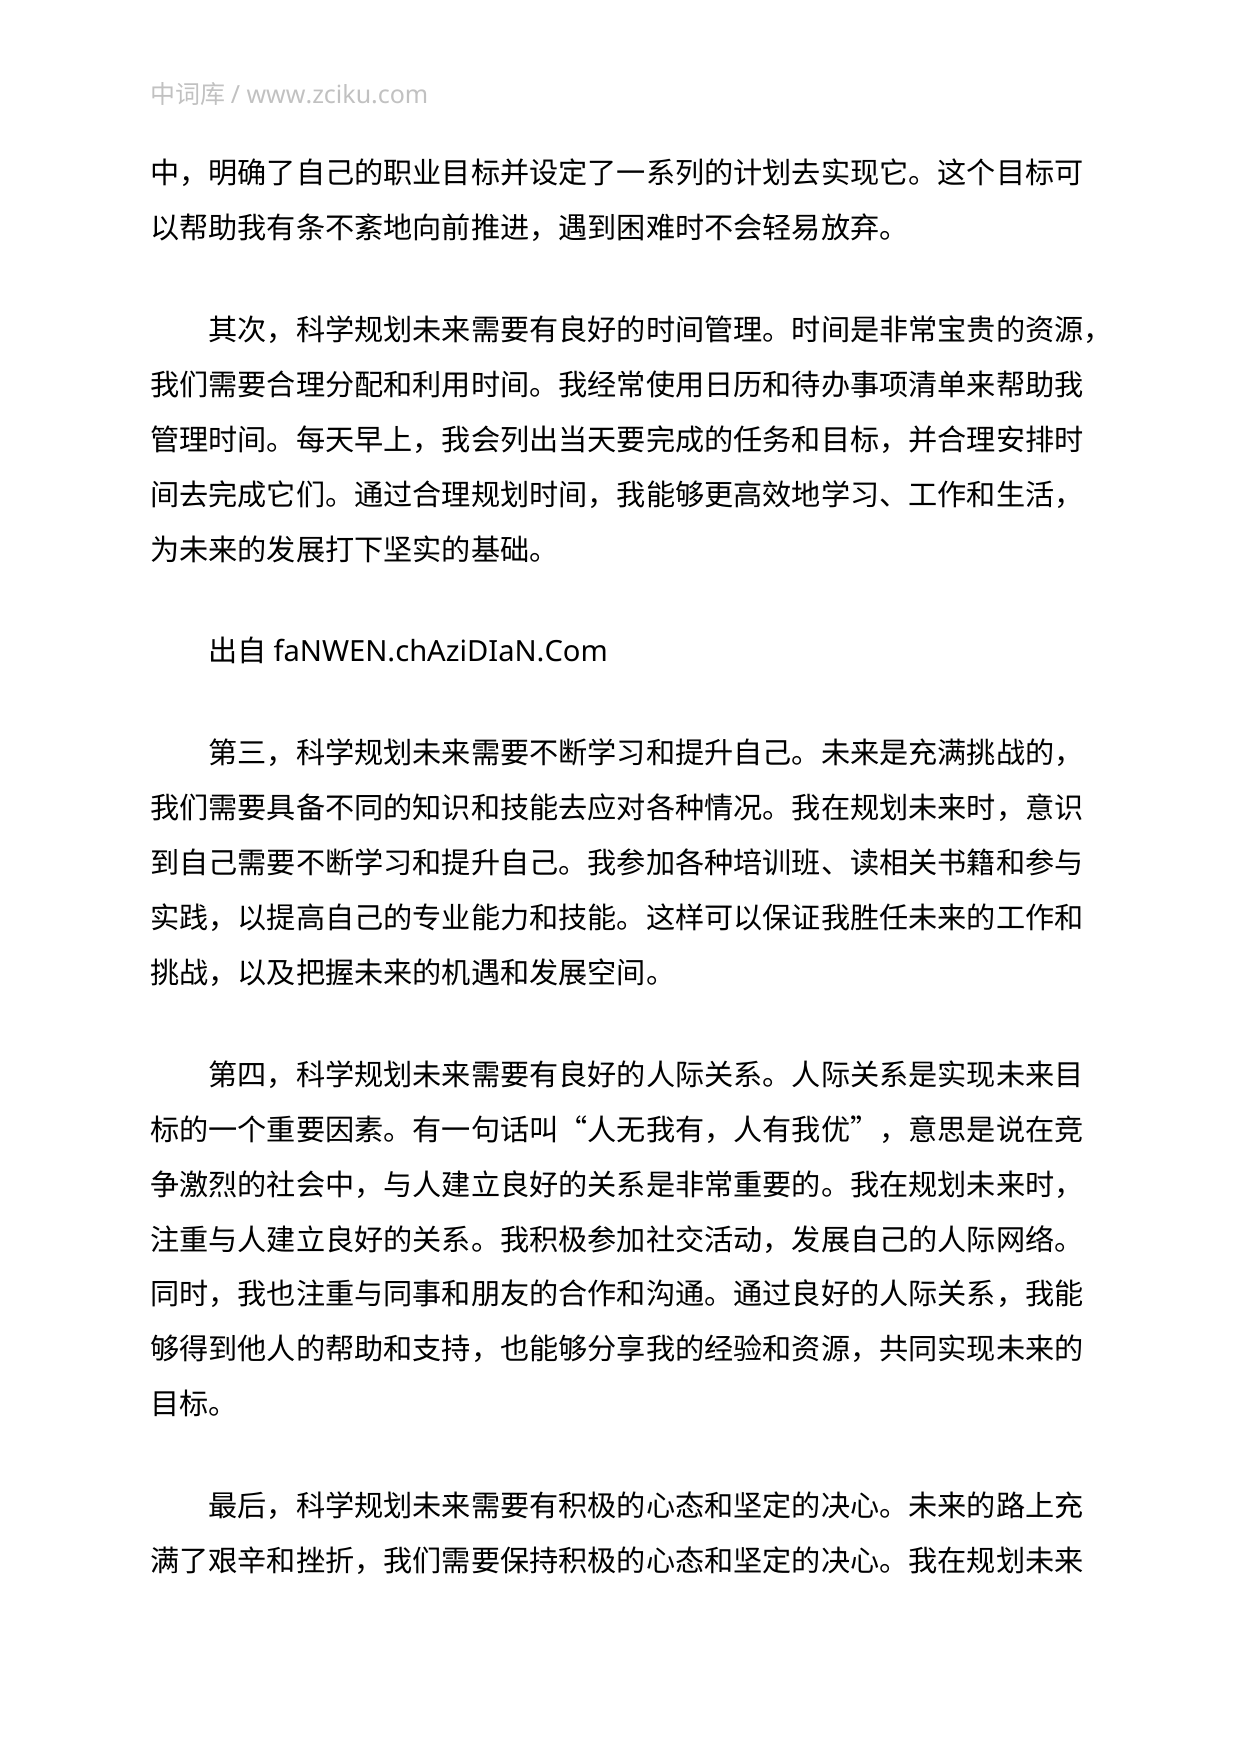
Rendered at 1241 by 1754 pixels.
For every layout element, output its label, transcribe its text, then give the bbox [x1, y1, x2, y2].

text 出自 faNWEN.chAziDIaN.Com [150, 628, 1090, 670]
text 其次，科学规划未来需要有良好的时间管理。时间是非常宝贵的资源，我们需要合理分配和利用时间。我经常使用日历和待办事项清单来帮助我管理时间。每天早上，我会列出当天要完成的任务和目标，并合理安排时间去完成它们。通过合理规划时间，我能够更高效地学习、工作和生活，为未来的发展打下坚实的基础。 [150, 307, 1090, 568]
text 第四，科学规划未来需要有良好的人际关系。人际关系是实现未来目标的一个重要因素。有一句话叫“人无我有，人有我优”，意思是说在竞争激烈的社会中，与人建立良好的关系是非常重要的。我在规划未来时，注重与人建立良好的关系。我积极参加社交活动，发展自己的人际网络。同时，我也注重与同事和朋友的合作和沟通。通过良好的人际关系，我能够得到他人的帮助和支持，也能够分享我的经验和资源，共同实现未来的目标。 [150, 1051, 1090, 1423]
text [150, 1482, 1090, 1580]
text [150, 150, 1090, 247]
text 第三，科学规划未来需要不断学习和提升自己。未来是充满挑战的，我们需要具备不同的知识和技能去应对各种情况。我在规划未来时，意识到自己需要不断学习和提升自己。我参加各种培训班、读相关书籍和参与实践，以提高自己的专业能力和技能。这样可以保证我胜任未来的工作和挑战，以及把握未来的机遇和发展空间。 [150, 730, 1090, 992]
